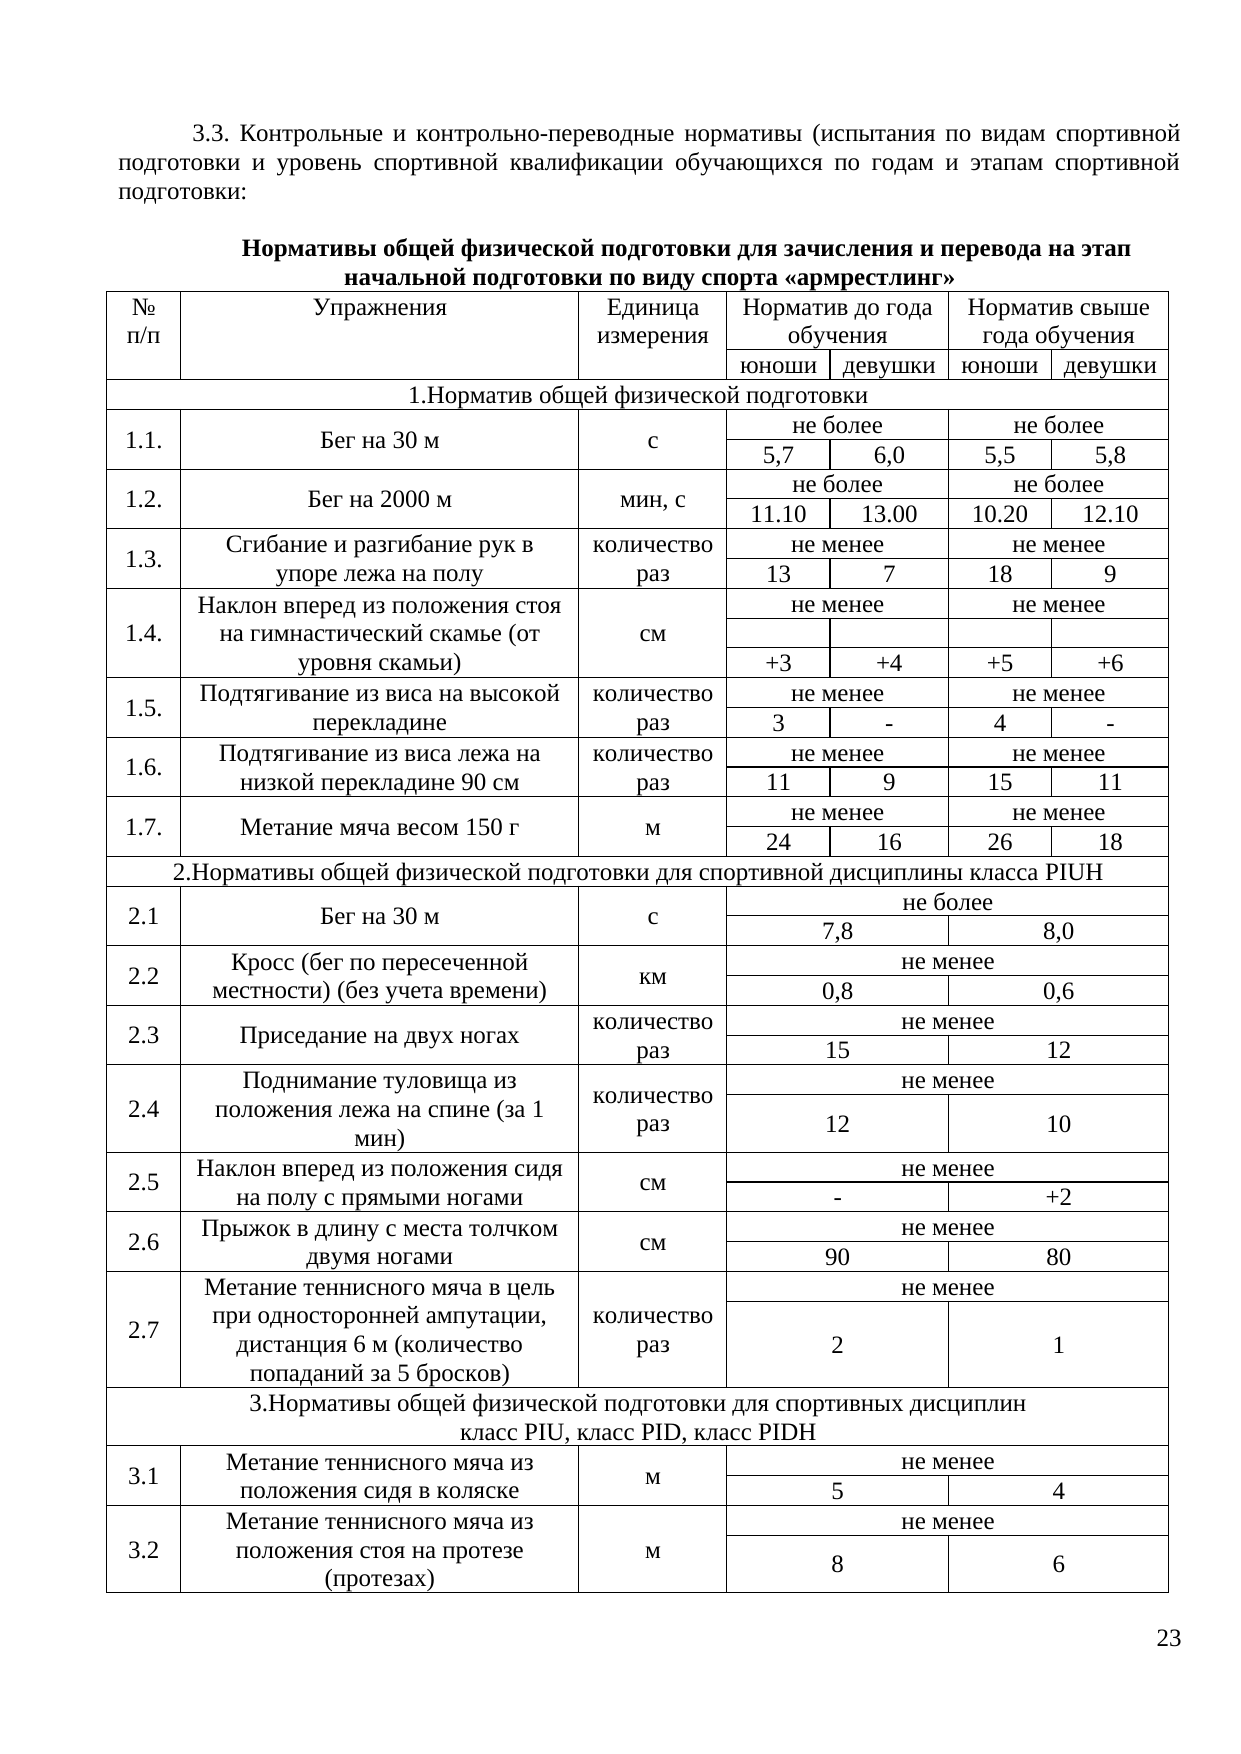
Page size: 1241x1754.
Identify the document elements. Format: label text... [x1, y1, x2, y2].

table_cell 0,8 [727, 976, 948, 1005]
table_cell не менее [949, 797, 1168, 826]
table_cell девушки [1052, 350, 1168, 379]
table_cell [949, 619, 1051, 647]
table_cell м [579, 1446, 726, 1505]
table_cell количество раз [579, 529, 726, 588]
table_cell 12 [949, 1036, 1168, 1064]
table_cell не менее [727, 1006, 1168, 1034]
table_cell Бег на 2000 м [181, 470, 578, 528]
table_cell [727, 619, 829, 647]
table_cell - [1052, 708, 1168, 737]
table_cell не более [727, 470, 948, 498]
table_cell 13.00 [831, 499, 948, 528]
table_cell 8 [727, 1536, 948, 1592]
table_cell 0,6 [949, 976, 1168, 1005]
table_header Норматив до года обучения [727, 292, 948, 349]
table_cell не менее [727, 738, 948, 766]
table_cell 8,0 [949, 916, 1168, 945]
table_cell не менее [727, 1065, 1168, 1094]
table_cell 13 [727, 559, 829, 588]
table_cell см [579, 1212, 726, 1271]
table_cell 24 [727, 827, 829, 856]
table_cell Кросс (бег по пересеченной местности) (без учета времени) [181, 946, 578, 1005]
table_header Единица измерения [579, 292, 726, 379]
table_cell +6 [1052, 648, 1168, 677]
table_cell 1.1. [107, 410, 180, 468]
table_cell Наклон вперед из положения стоя на гимнастический скамье (от уровня скамьи) [181, 589, 578, 677]
table_cell м [579, 1506, 726, 1592]
table_cell юноши [727, 350, 829, 379]
table_cell не менее [727, 529, 948, 558]
table_cell мин, с [579, 470, 726, 528]
table_cell - [727, 1183, 948, 1211]
table_cell км [579, 946, 726, 1005]
table_cell 18 [949, 559, 1051, 588]
table_cell 5,5 [949, 440, 1051, 468]
table_cell не менее [949, 589, 1168, 617]
table_cell с [579, 410, 726, 468]
table_cell Подтягивание из виса на высокой перекладине [181, 678, 578, 737]
table_cell Бег на 30 м [181, 887, 578, 945]
table_cell 11 [1052, 768, 1168, 796]
table_cell не менее [727, 678, 948, 707]
table_cell не более [949, 410, 1168, 439]
table_cell 26 [949, 827, 1051, 856]
table_cell см [579, 589, 726, 677]
table_cell Метание теннисного мяча в цель при односторонней ампутации, дистанция 6 м (количество попаданий за 5 бросков) [181, 1272, 578, 1387]
table_cell не менее [727, 1272, 1168, 1301]
table_cell Прыжок в длину с места толчком двумя ногами [181, 1212, 578, 1271]
table_cell 1.3. [107, 529, 180, 588]
table_cell количество раз [579, 1065, 726, 1152]
table_header № п/п [107, 292, 180, 379]
table_cell 16 [831, 827, 948, 856]
table_cell 12.10 [1052, 499, 1168, 528]
table_cell 2.7 [107, 1272, 180, 1387]
table_cell 7 [831, 559, 948, 588]
table_cell не более [949, 470, 1168, 498]
table_cell Бег на 30 м [181, 410, 578, 468]
table_cell 6 [949, 1536, 1168, 1592]
table_cell 11.10 [727, 499, 829, 528]
table_header Упражнения [181, 292, 578, 379]
table_cell не более [727, 887, 1168, 915]
table_cell не менее [949, 678, 1168, 707]
text Нормативы общей физической подготовки для зачисления и перевода на этап начальной подготовки по виду спорта «армрестлинг» [118, 233, 1181, 291]
table_cell 3.Нормативы общей физической подготовки для спортивных дисциплин класс PIU, класс PID, класс PIDH [107, 1388, 1168, 1445]
table_cell - [831, 708, 948, 737]
table_cell 2.1 [107, 887, 180, 945]
table_cell не менее [727, 946, 1168, 975]
table_cell 12 [727, 1095, 948, 1152]
table_cell 6,0 [831, 440, 948, 468]
table_cell 2.4 [107, 1065, 180, 1152]
table_cell не более [727, 410, 948, 439]
table_cell 1.7. [107, 797, 180, 856]
table_cell 11 [727, 768, 829, 796]
table_cell 1.6. [107, 738, 180, 796]
table_cell с [579, 887, 726, 945]
table_cell +3 [727, 648, 829, 677]
table_cell 4 [949, 1476, 1168, 1505]
table_cell 2.5 [107, 1153, 180, 1211]
table_cell 18 [1052, 827, 1168, 856]
table_cell м [579, 797, 726, 856]
table_cell 1.5. [107, 678, 180, 737]
table_cell Поднимание туловища из положения лежа на спине (за 1 мин) [181, 1065, 578, 1152]
table_cell 2.6 [107, 1212, 180, 1271]
table_cell Метание теннисного мяча из положения стоя на протезе (протезах) [181, 1506, 578, 1592]
table_cell 1.Норматив общей физической подготовки [107, 380, 1168, 409]
table_cell 10 [949, 1095, 1168, 1152]
table_cell Метание мяча весом 150 г [181, 797, 578, 856]
table_cell юноши [949, 350, 1051, 379]
table_cell не менее [949, 738, 1168, 766]
table_header Норматив свыше года обучения [949, 292, 1168, 349]
table_cell Наклон вперед из положения сидя на полу с прямыми ногами [181, 1153, 578, 1211]
table_cell Метание теннисного мяча из положения сидя в коляске [181, 1446, 578, 1505]
table_cell 5 [727, 1476, 948, 1505]
table_cell 2.Нормативы общей физической подготовки для спортивной дисциплины класса PIUH [107, 857, 1168, 886]
table_cell не менее [727, 589, 948, 617]
table_cell +4 [831, 648, 948, 677]
table_cell +2 [949, 1183, 1168, 1211]
table_cell 15 [727, 1036, 948, 1064]
table_cell 3.1 [107, 1446, 180, 1505]
table_cell Подтягивание из виса лежа на низкой перекладине 90 см [181, 738, 578, 796]
table_cell 7,8 [727, 916, 948, 945]
table_cell Сгибание и разгибание рук в упоре лежа на полу [181, 529, 578, 588]
table_cell 5,8 [1052, 440, 1168, 468]
table_cell количество раз [579, 678, 726, 737]
table_cell количество раз [579, 1272, 726, 1387]
table_cell 4 [949, 708, 1051, 737]
table_cell 3 [727, 708, 829, 737]
table_cell 15 [949, 768, 1051, 796]
table_cell 80 [949, 1242, 1168, 1271]
table_cell 90 [727, 1242, 948, 1271]
table_cell 1.4. [107, 589, 180, 677]
text 3.3. Контрольные и контрольно-переводные нормативы (испытания по видам спортивной подготовки и уровень спортивной квалификации обучающихся по годам и этапам спортивной подготовки: [118, 118, 1181, 204]
table_cell 1.2. [107, 470, 180, 528]
table_cell 2.2 [107, 946, 180, 1005]
table_cell не менее [727, 1506, 1168, 1535]
table_cell Приседание на двух ногах [181, 1006, 578, 1064]
table_cell не менее [727, 1153, 1168, 1181]
table_cell количество раз [579, 1006, 726, 1064]
table_cell 2.3 [107, 1006, 180, 1064]
table_cell 3.2 [107, 1506, 180, 1592]
table_cell не менее [949, 529, 1168, 558]
table_cell [1052, 619, 1168, 647]
table_cell 5,7 [727, 440, 829, 468]
table_cell не менее [727, 1446, 1168, 1475]
table_cell 1 [949, 1302, 1168, 1387]
table_cell количество раз [579, 738, 726, 796]
table_cell 2 [727, 1302, 948, 1387]
table_cell не менее [727, 797, 948, 826]
table_cell 10.20 [949, 499, 1051, 528]
table_cell 9 [1052, 559, 1168, 588]
table_cell не менее [727, 1212, 1168, 1241]
table_cell 9 [831, 768, 948, 796]
table_cell см [579, 1153, 726, 1211]
table_cell +5 [949, 648, 1051, 677]
table_cell девушки [831, 350, 948, 379]
table_cell [831, 619, 948, 647]
